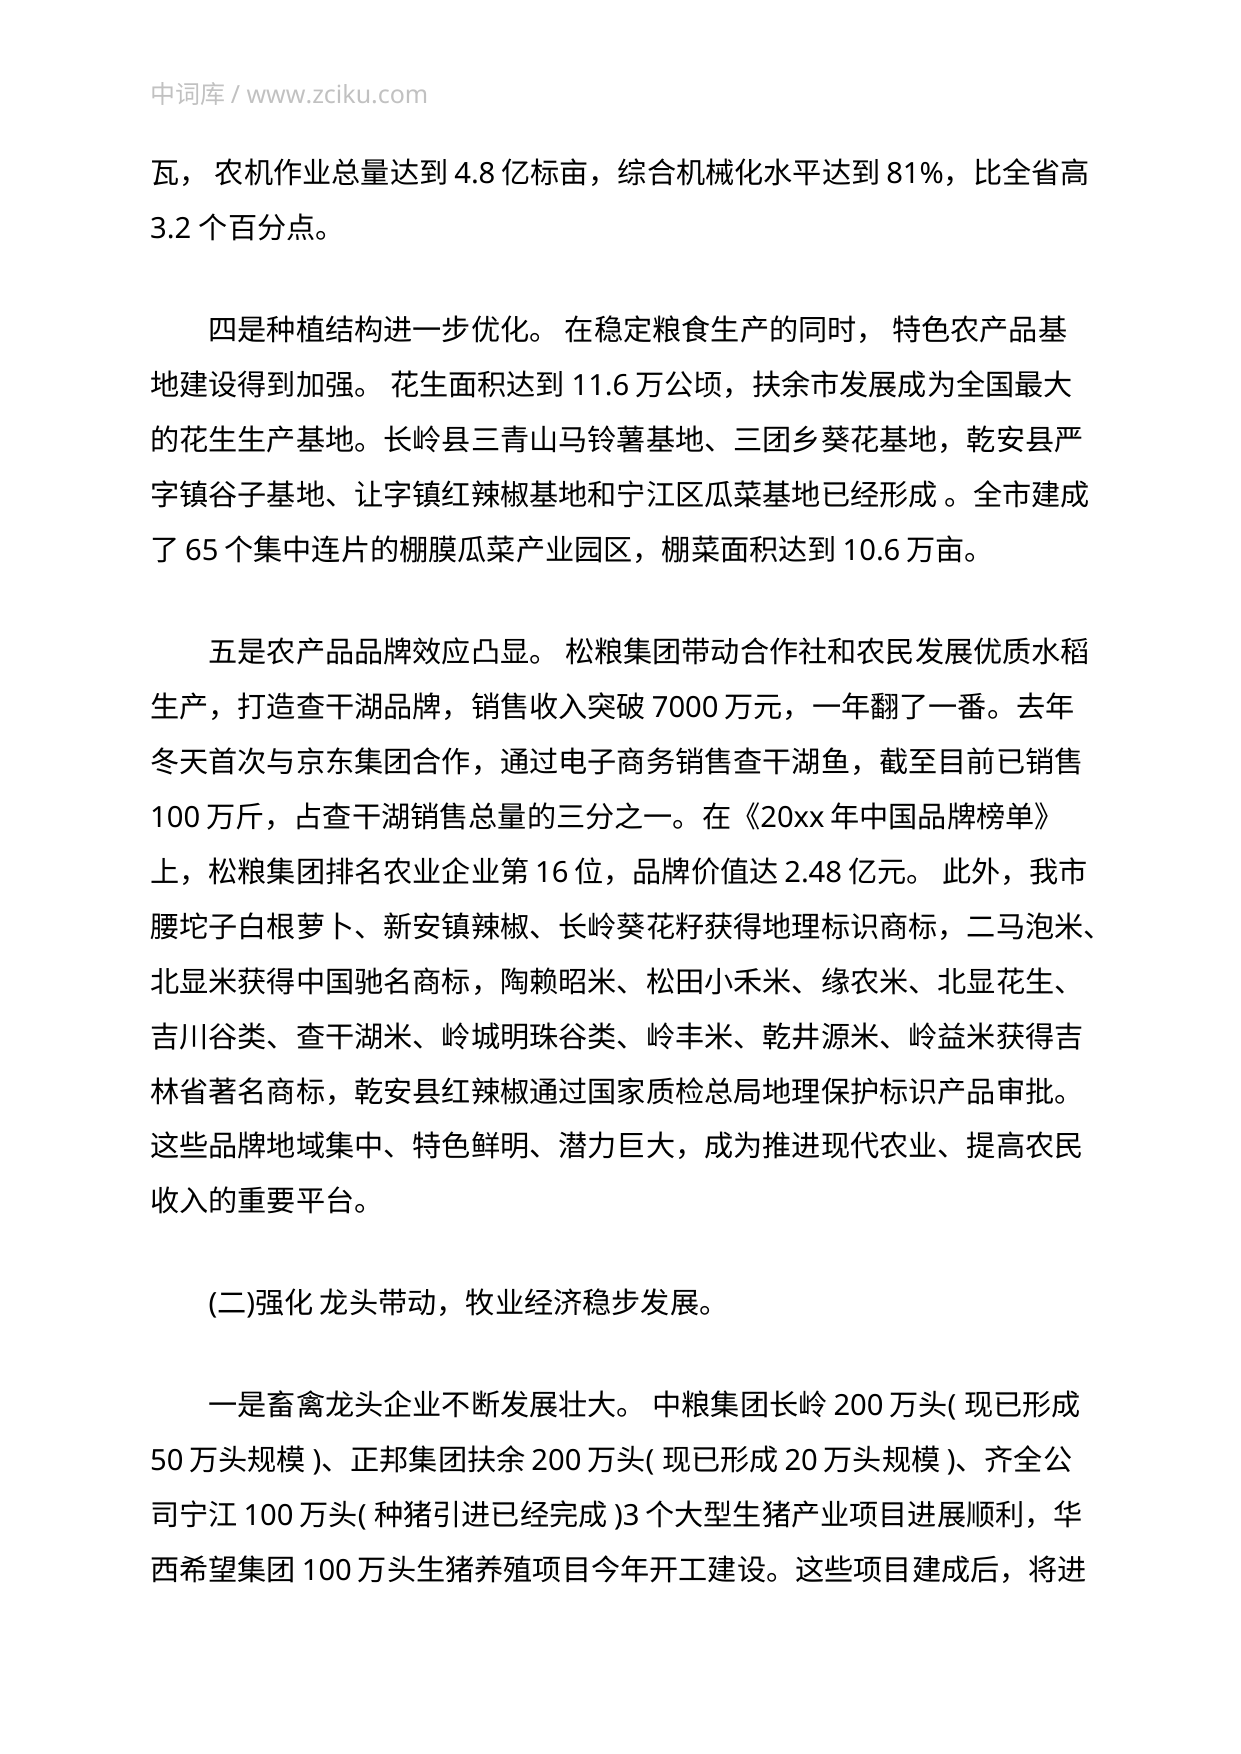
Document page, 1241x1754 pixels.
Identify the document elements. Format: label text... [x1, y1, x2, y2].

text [150, 1382, 1090, 1589]
text (二)强化 龙头带动，牧业经济稳步发展。 [150, 1280, 1090, 1322]
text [150, 150, 1090, 247]
text 四是种植结构进一步优化。 在稳定粮食生产的同时， 特色农产品基地建设得到加强。 花生面积达到 11.6万公顷，扶余市发展成为全国最大的花生生产基地。长岭县三青山马铃薯基地、三团乡葵花基地，乾安县严字镇谷子基地、让字镇红辣椒基地和宁江区瓜菜基地已经形成 。全市建成了65个集中连片的棚膜瓜菜产业园区，棚菜面积达到10.6万亩。 [150, 307, 1090, 569]
text 五是农产品品牌效应凸显。 松粮集团带动合作社和农民发展优质水稻生产，打造查干湖品牌，销售收入突破7000万元，一年翻了一番。去年冬天首次与京东集团合作，通过电子商务销售查干湖鱼，截至目前已销售100万斤，占查干湖销售总量的三分之一。在《20xx年中国品牌榜单》上，松粮集团排名农业企业第16位，品牌价值达2.48亿元。 此外，我市 腰坨子白根萝卜、新安镇辣椒、长岭葵花籽获得地理标识商标，二马泡米、北显米获得中国驰名商标，陶赖昭米、松田小禾米、缘农米、北显花生、吉川谷类、查干湖米、岭城明珠谷类、岭丰米、乾井源米、岭益米获得吉林省著名商标，乾安县红辣椒通过国家质检总局地理保护标识产品审批。 这些品牌地域集中、特色鲜明、潜力巨大，成为推进现代农业、提高农民收入的重要平台。 [150, 629, 1090, 1220]
